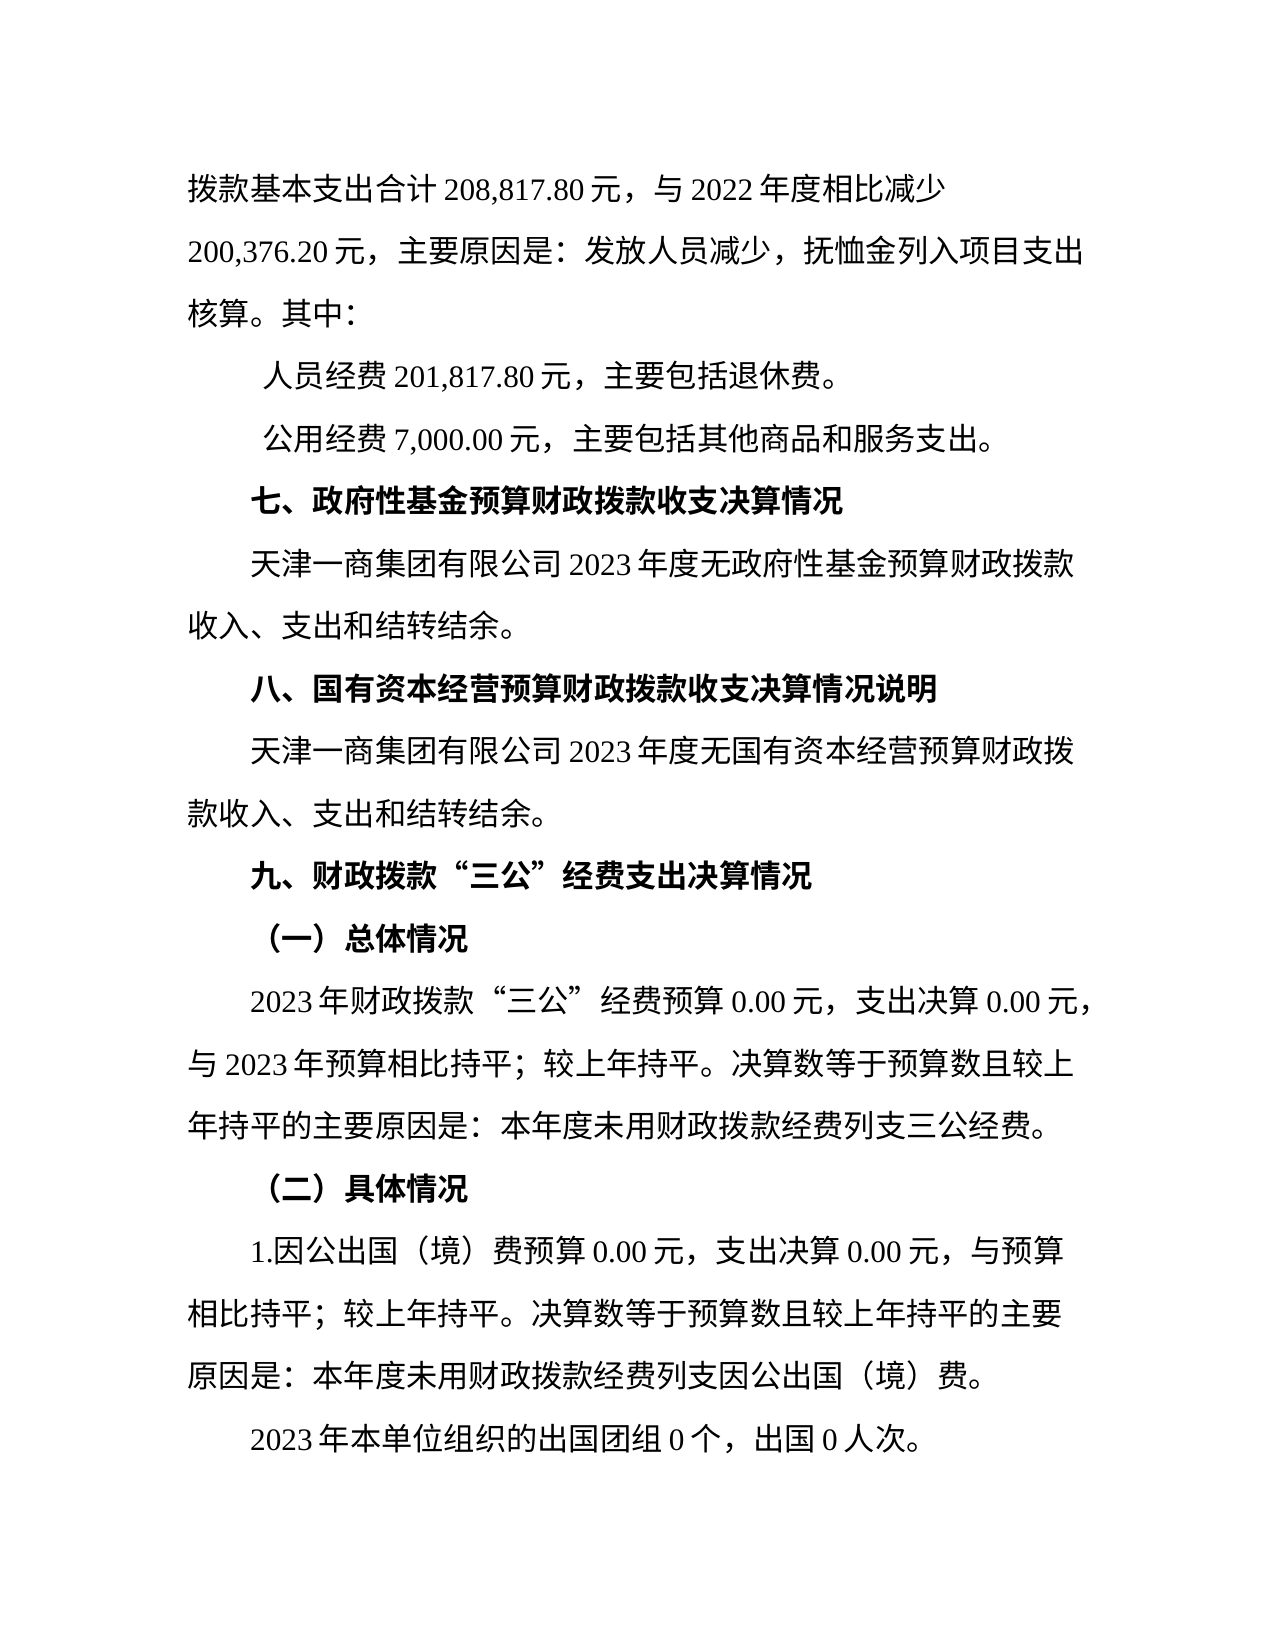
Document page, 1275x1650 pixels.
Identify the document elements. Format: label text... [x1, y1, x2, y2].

text 1.因公出国（境）费预算0.00元，支出决算0.00元，与预算相比持平；较上年持平。决算数等于预算数且较上年持平的主要原因是：本年度未用财政拨款经费列支因公出国（境）费。 [187, 1212, 1087, 1400]
text 天津一商集团有限公司2023年度无政府性基金预算财政拨款收入、支出和结转结余。 [187, 525, 1087, 650]
text 人员经费201,817.80元，主要包括退休费。 [187, 337, 1087, 400]
text 天津一商集团有限公司2023年度无国有资本经营预算财政拨款收入、支出和结转结余。 [187, 712, 1087, 837]
text 七、政府性基金预算财政拨款收支决算情况 [187, 462, 1087, 525]
text （一）总体情况 [187, 900, 1087, 962]
text 公用经费7,000.00元，主要包括其他商品和服务支出。 [187, 400, 1087, 462]
text 八、国有资本经营预算财政拨款收支决算情况说明 [187, 650, 1087, 712]
text 2023年财政拨款“三公”经费预算0.00元，支出决算0.00元，与2023年预算相比持平；较上年持平。决算数等于预算数且较上年持平的主要原因是：本年度未用财政拨款经费列支三公经费。 [187, 962, 1087, 1150]
text 2023年本单位组织的出国团组0个，出国0人次。 [187, 1400, 1087, 1462]
text （二）具体情况 [187, 1150, 1087, 1212]
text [187, 150, 1087, 337]
text 九、财政拨款“三公”经费支出决算情况 [187, 837, 1087, 900]
